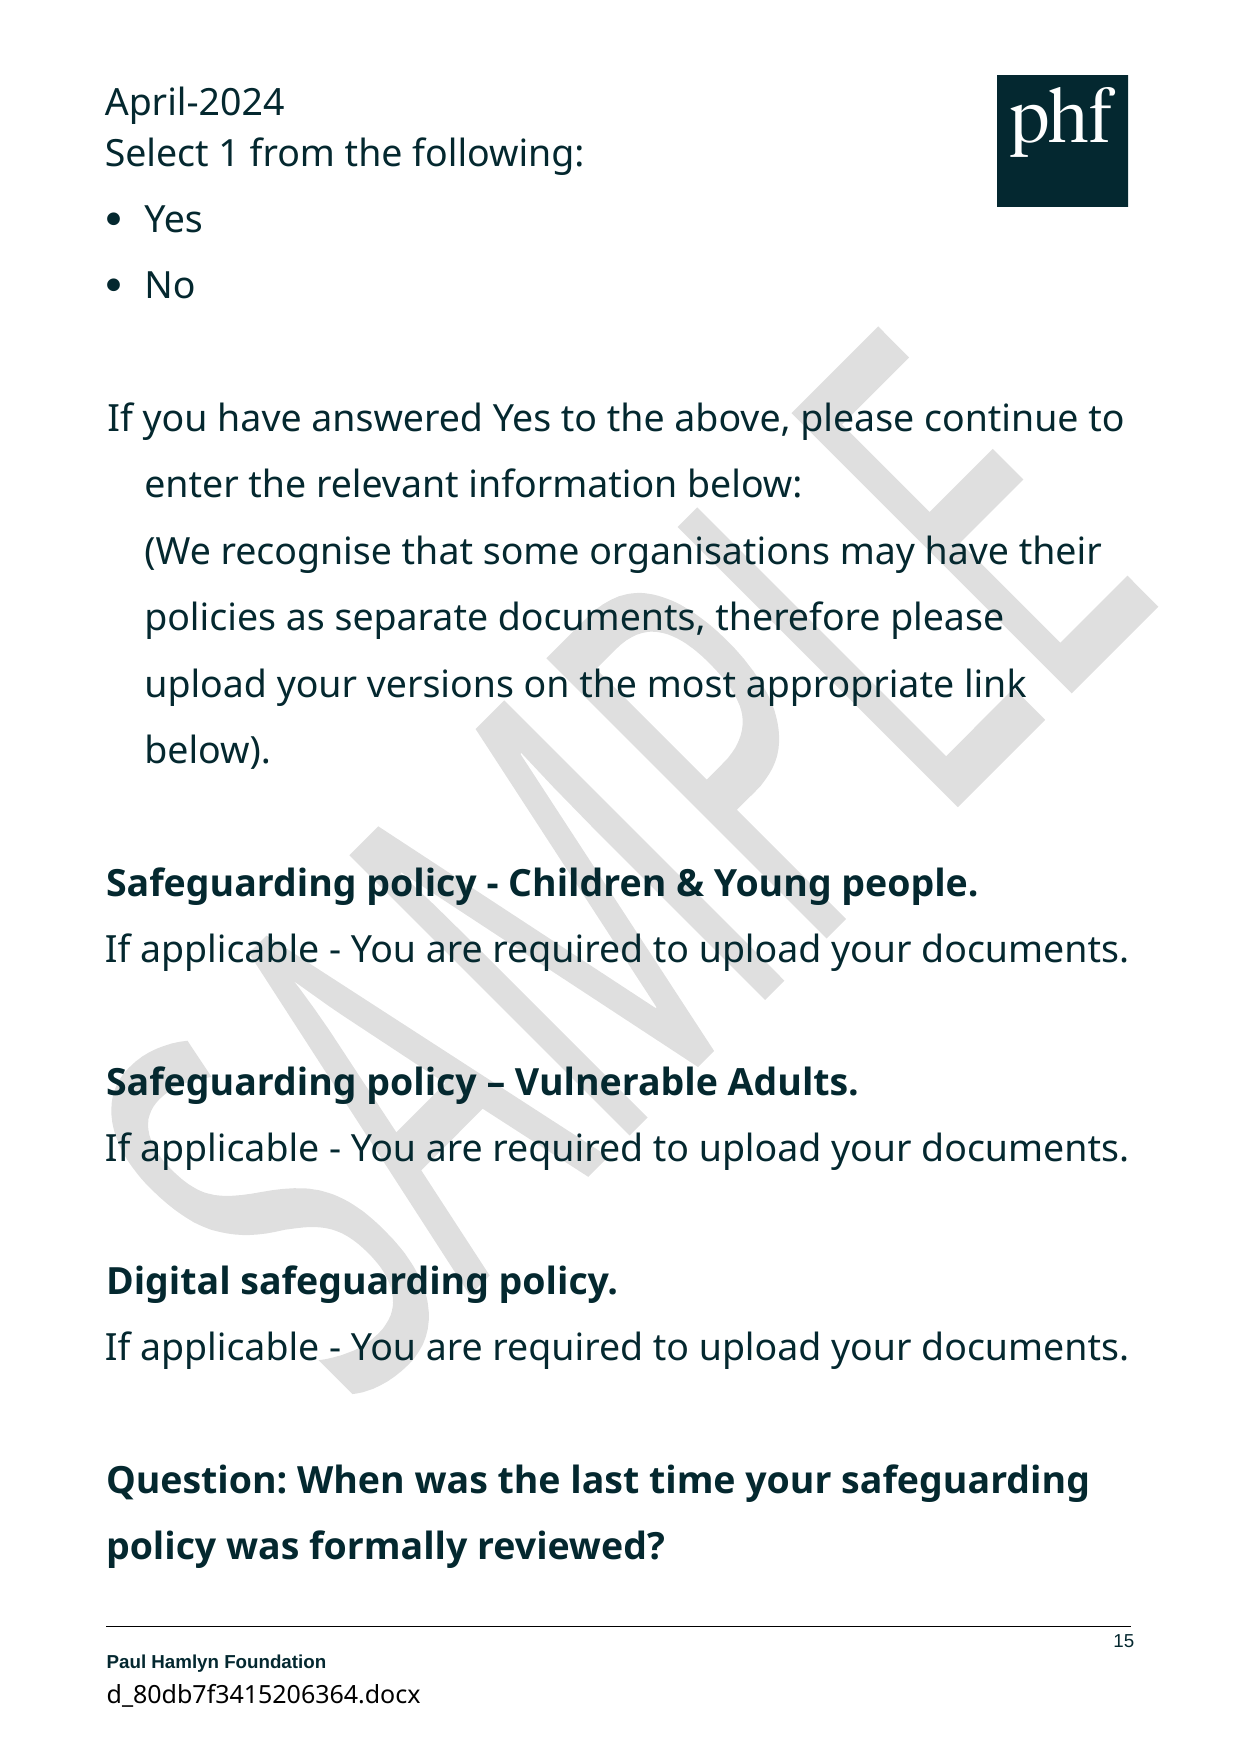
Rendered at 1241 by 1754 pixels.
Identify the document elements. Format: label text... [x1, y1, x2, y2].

picture [996, 75, 1129, 207]
text Digital safeguarding policy. [104, 1188, 1134, 1305]
text Yes [107, 192, 1134, 243]
text Question: When was the last time your safeguarding policy was formally reviewed? [104, 1387, 1134, 1571]
text Select 1 from the following: [104, 126, 996, 177]
text No [107, 259, 1134, 310]
text If applicable - You are required to upload your documents. [104, 922, 1134, 973]
text If applicable - You are required to upload your documents. [104, 1121, 1134, 1172]
text Safeguarding policy – Vulnerable Adults. [104, 989, 1134, 1106]
text If applicable - You are required to upload your documents. [104, 1320, 1134, 1371]
text Safeguarding policy - Children & Young people. [104, 789, 1134, 907]
list If you have answered Yes to the above, please continue to enter the relevant information below: (We recognise that some organisations may have their policies as separate documents, therefore please upload your versions on the most appropriate link below). [107, 391, 1134, 774]
